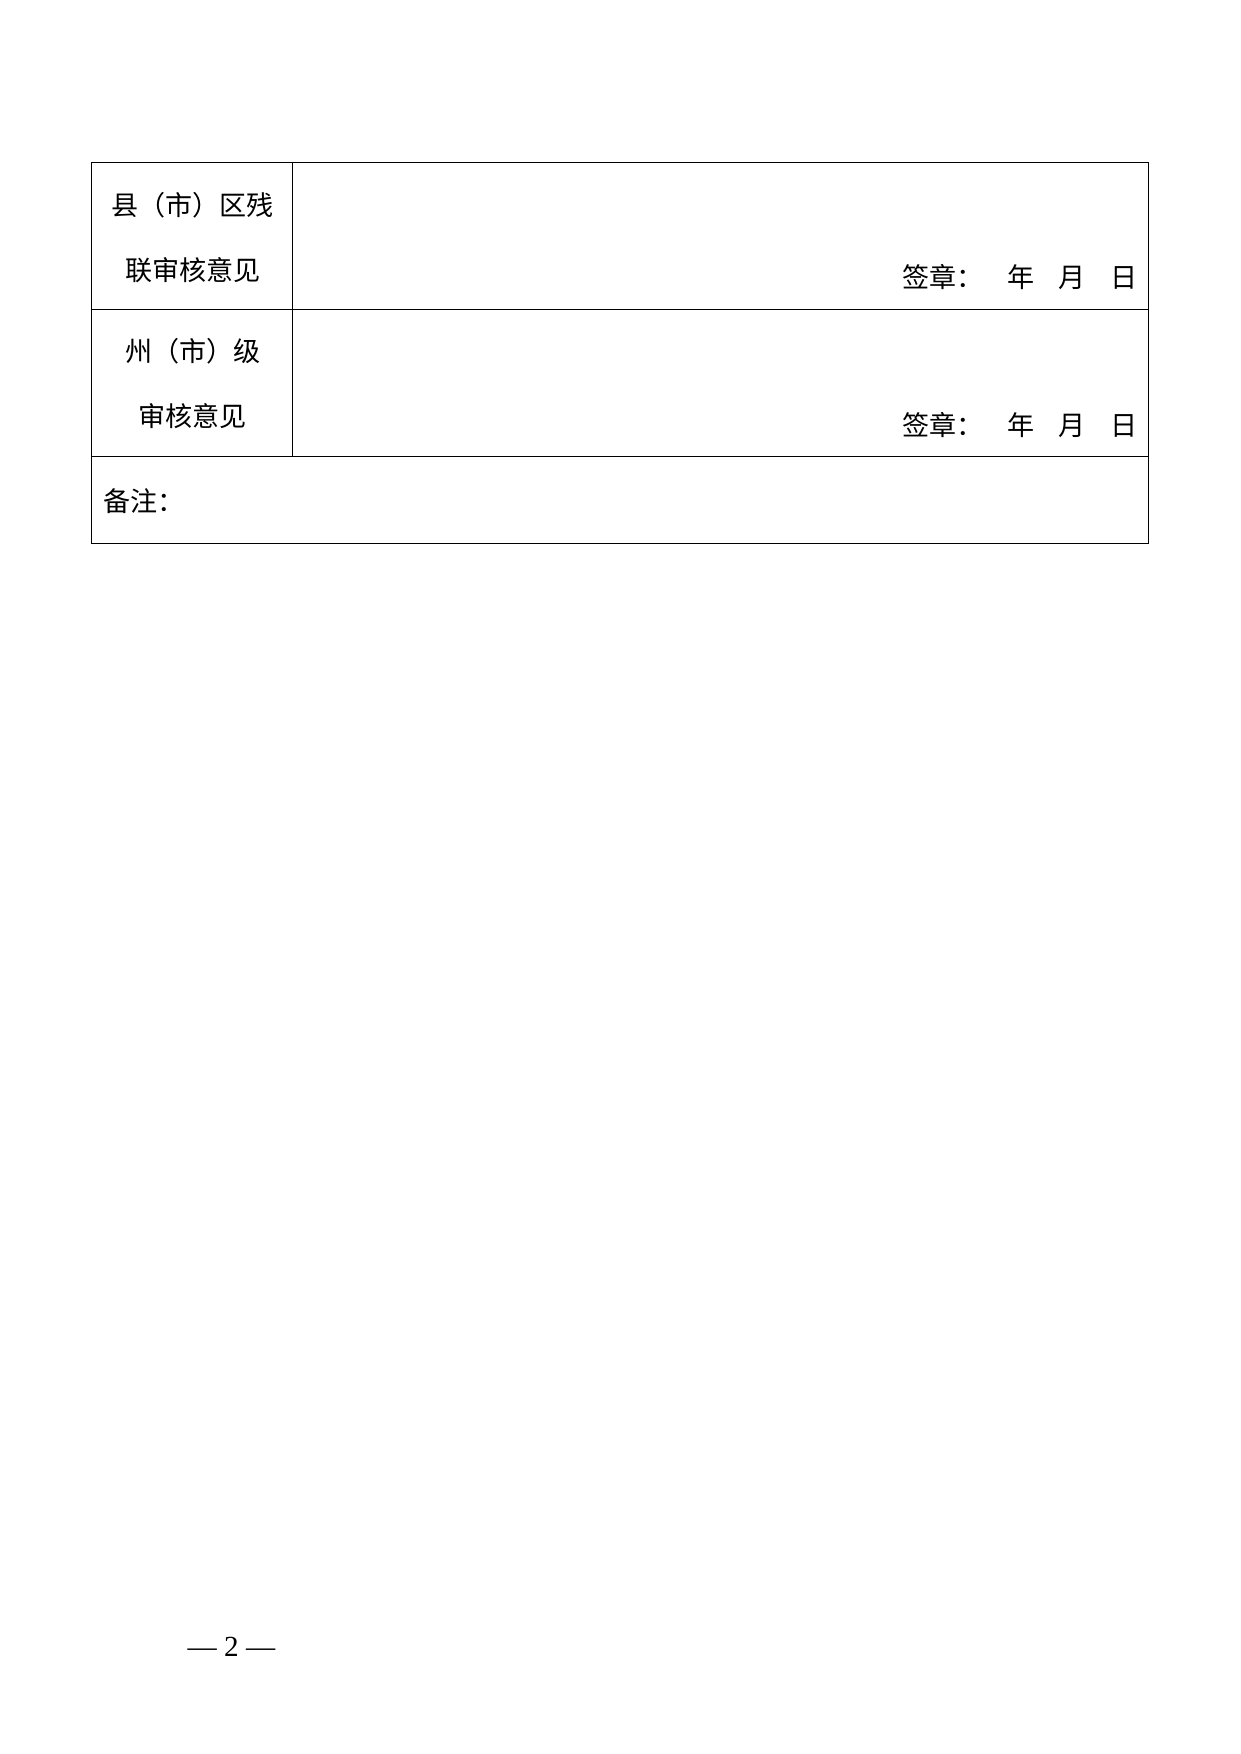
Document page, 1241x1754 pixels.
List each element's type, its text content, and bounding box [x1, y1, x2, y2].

table_cell 县（市）区残 联审核意见 [92, 163, 292, 308]
table_cell 签章： 年 月 日 [293, 310, 1148, 456]
table_cell 备注： [92, 457, 1148, 542]
table_cell 签章： 年 月 日 [293, 163, 1148, 308]
table_cell 州（市）级 审核意见 [92, 310, 292, 456]
